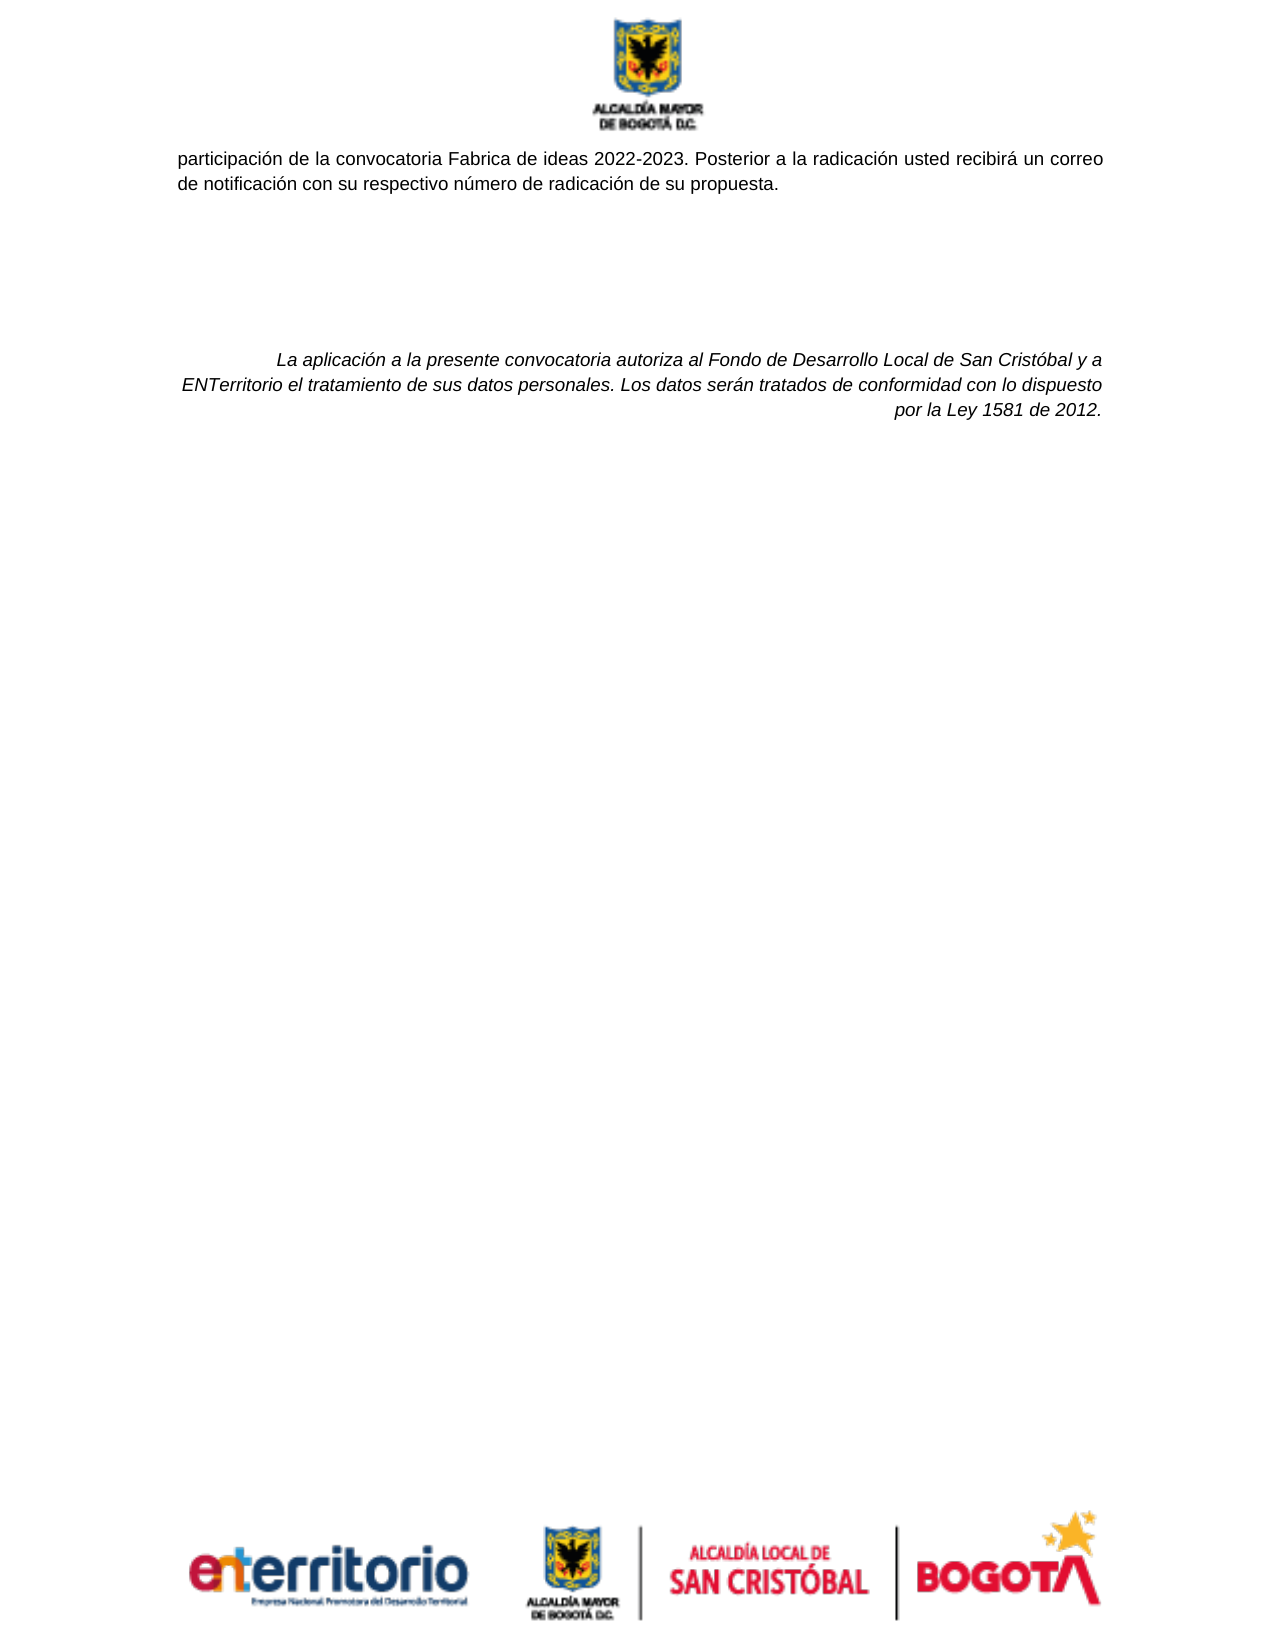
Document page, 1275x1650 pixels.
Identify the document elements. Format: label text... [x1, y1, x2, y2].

text La aplicación a la presente convocatoria autoriza al Fondo de Desarrollo Local de San Cristóbal y a ENTerritorio el tratamiento de sus datos personales. Los datos serán tratados de conformidad con lo dispuesto por la Ley 1581 de 2012. [177, 349, 1104, 420]
picture [0, 0, 1275, 167]
picture [161, 1509, 1142, 1631]
